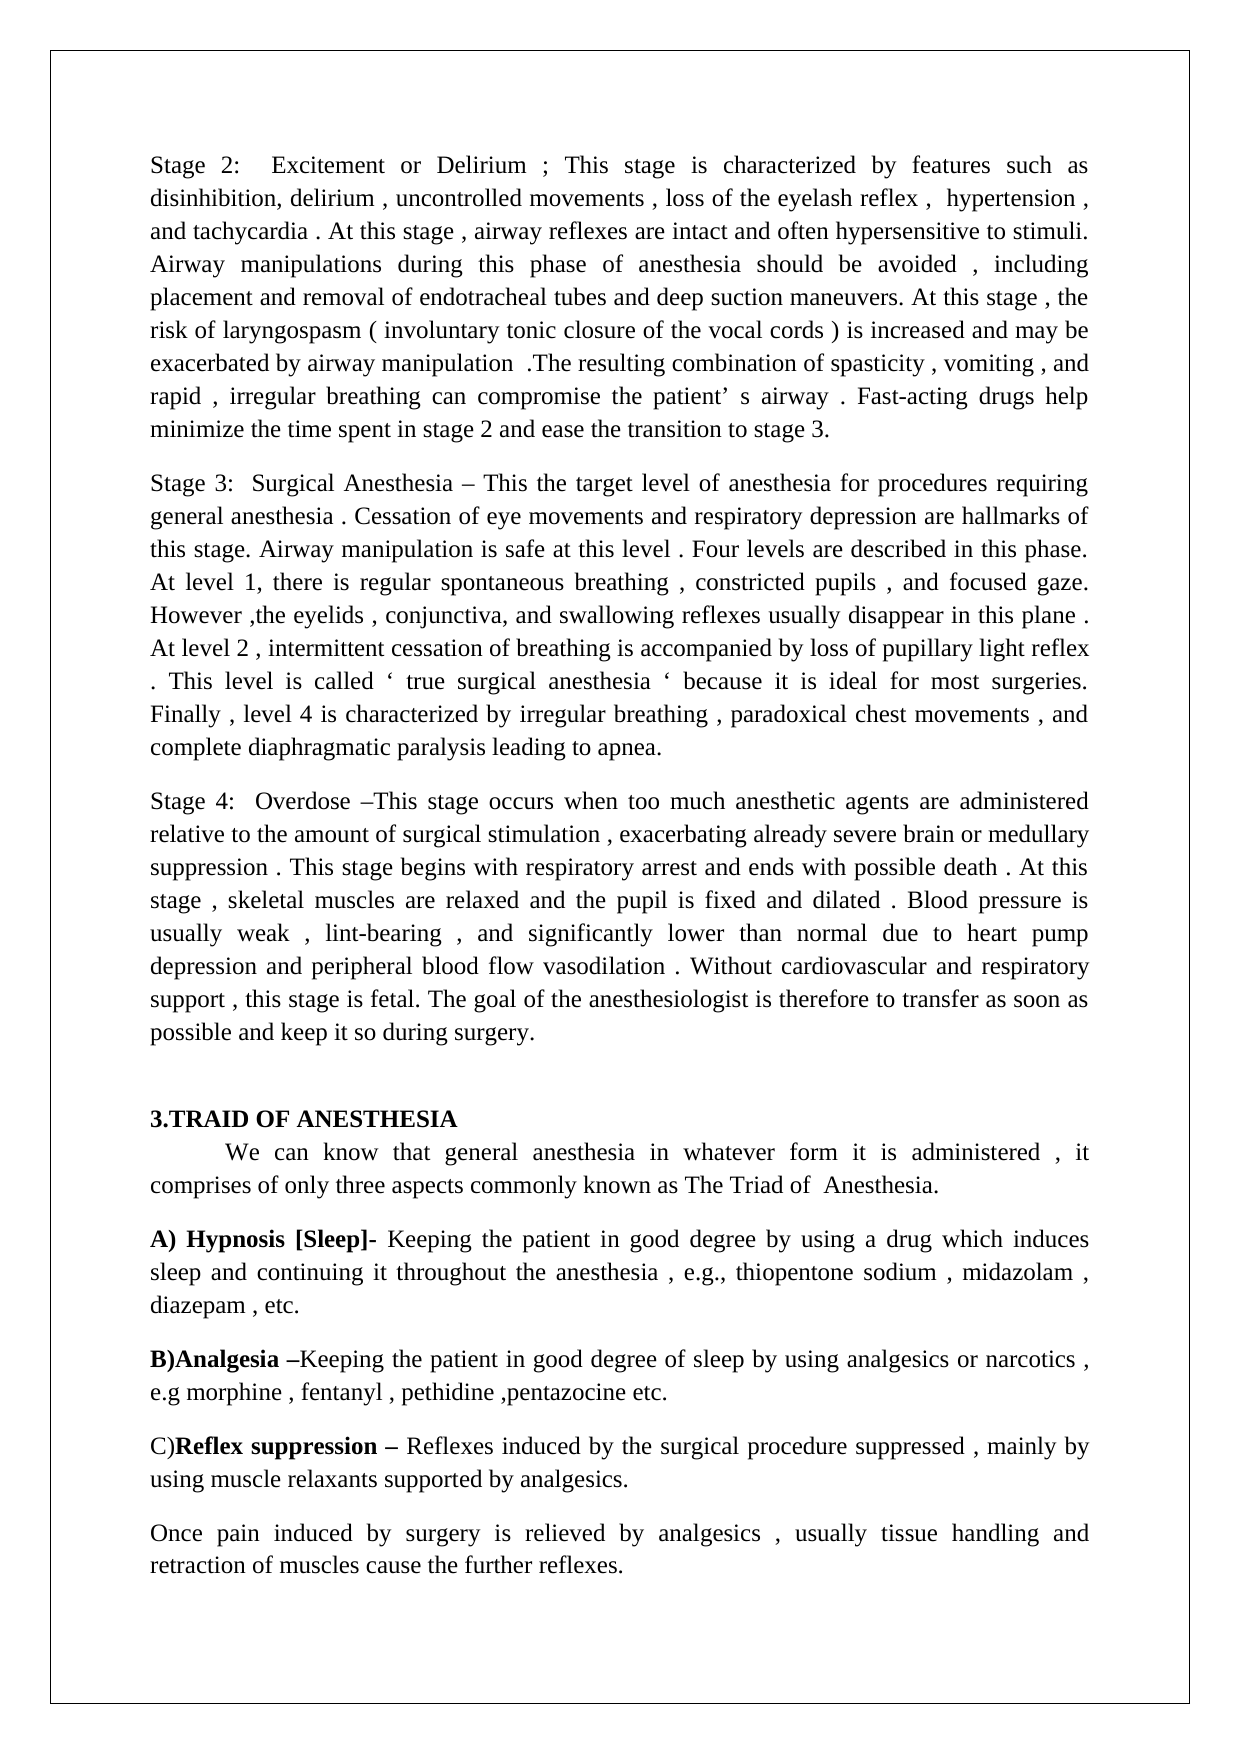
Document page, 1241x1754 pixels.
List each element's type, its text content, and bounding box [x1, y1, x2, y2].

text 3.TRAID OF ANESTHESIA We can know that general anesthesia in whatever form it is administered , it comprises of only three aspects commonly known as The Triad of Anesthesia. [150, 1104, 1090, 1199]
text Stage 4: Overdose –This stage occurs when too much anesthetic agents are administered relative to the amount of surgical stimulation , exacerbating already severe brain or medullary suppression . This stage begins with respiratory arrest and ends with possible death . At this stage , skeletal muscles are relaxed and the pupil is fixed and dilated . Blood pressure is usually weak , lint-bearing , and significantly lower than normal due to heart pump depression and peripheral blood flow vasodilation . Without cardiovascular and respiratory support , this stage is fetal. The goal of the anesthesiologist is therefore to transfer as soon as possible and keep it so during surgery. [150, 786, 1090, 1079]
text A) Hypnosis [Sleep]- Keeping the patient in good degree by using a drug which induces sleep and continuing it throughout the anesthesia , e.g., thiopentone sodium , midazolam , diazepam , etc. [150, 1224, 1090, 1319]
text Stage 3: Surgical Anesthesia – This the target level of anesthesia for procedures requiring general anesthesia . Cessation of eye movements and respiratory depression are hallmarks of this stage. Airway manipulation is safe at this level . Four levels are described in this phase. At level 1, there is regular spontaneous breathing , constricted pupils , and focused gaze. However ,the eyelids , conjunctiva, and swallowing reflexes usually disappear in this plane . At level 2 , intermittent cessation of breathing is accompanied by loss of pupillary light reflex . This level is called ‘ true surgical anesthesia ‘ because it is ideal for most surgeries. Finally , level 4 is characterized by irregular breathing , paradoxical chest movements , and complete diaphragmatic paralysis leading to apnea. [150, 468, 1090, 761]
text Once pain induced by surgery is relieved by analgesics , usually tissue handling and retraction of muscles cause the further reflexes. [150, 1518, 1090, 1579]
text C)Reflex suppression – Reflexes induced by the surgical procedure suppressed , mainly by using muscle relaxants supported by analgesics. [150, 1431, 1090, 1492]
text Stage 2: Excitement or Delirium ; This stage is characterized by features such as disinhibition, delirium , uncontrolled movements , loss of the eyelash reflex , hypertension , and tachycardia . At this stage , airway reflexes are intact and often hypersensitive to stimuli. Airway manipulations during this phase of anesthesia should be avoided , including placement and removal of endotracheal tubes and deep suction maneuvers. At this stage , the risk of laryngospasm ( involuntary tonic closure of the vocal cords ) is increased and may be exacerbated by airway manipulation .The resulting combination of spasticity , vomiting , and rapid , irregular breathing can compromise the patient’ s airway . Fast-acting drugs help minimize the time spent in stage 2 and ease the transition to stage 3. [150, 150, 1090, 443]
text B)Analgesia –Keeping the patient in good degree of sleep by using analgesics or narcotics , e.g morphine , fentanyl , pethidine ,pentazocine etc. [150, 1344, 1090, 1406]
